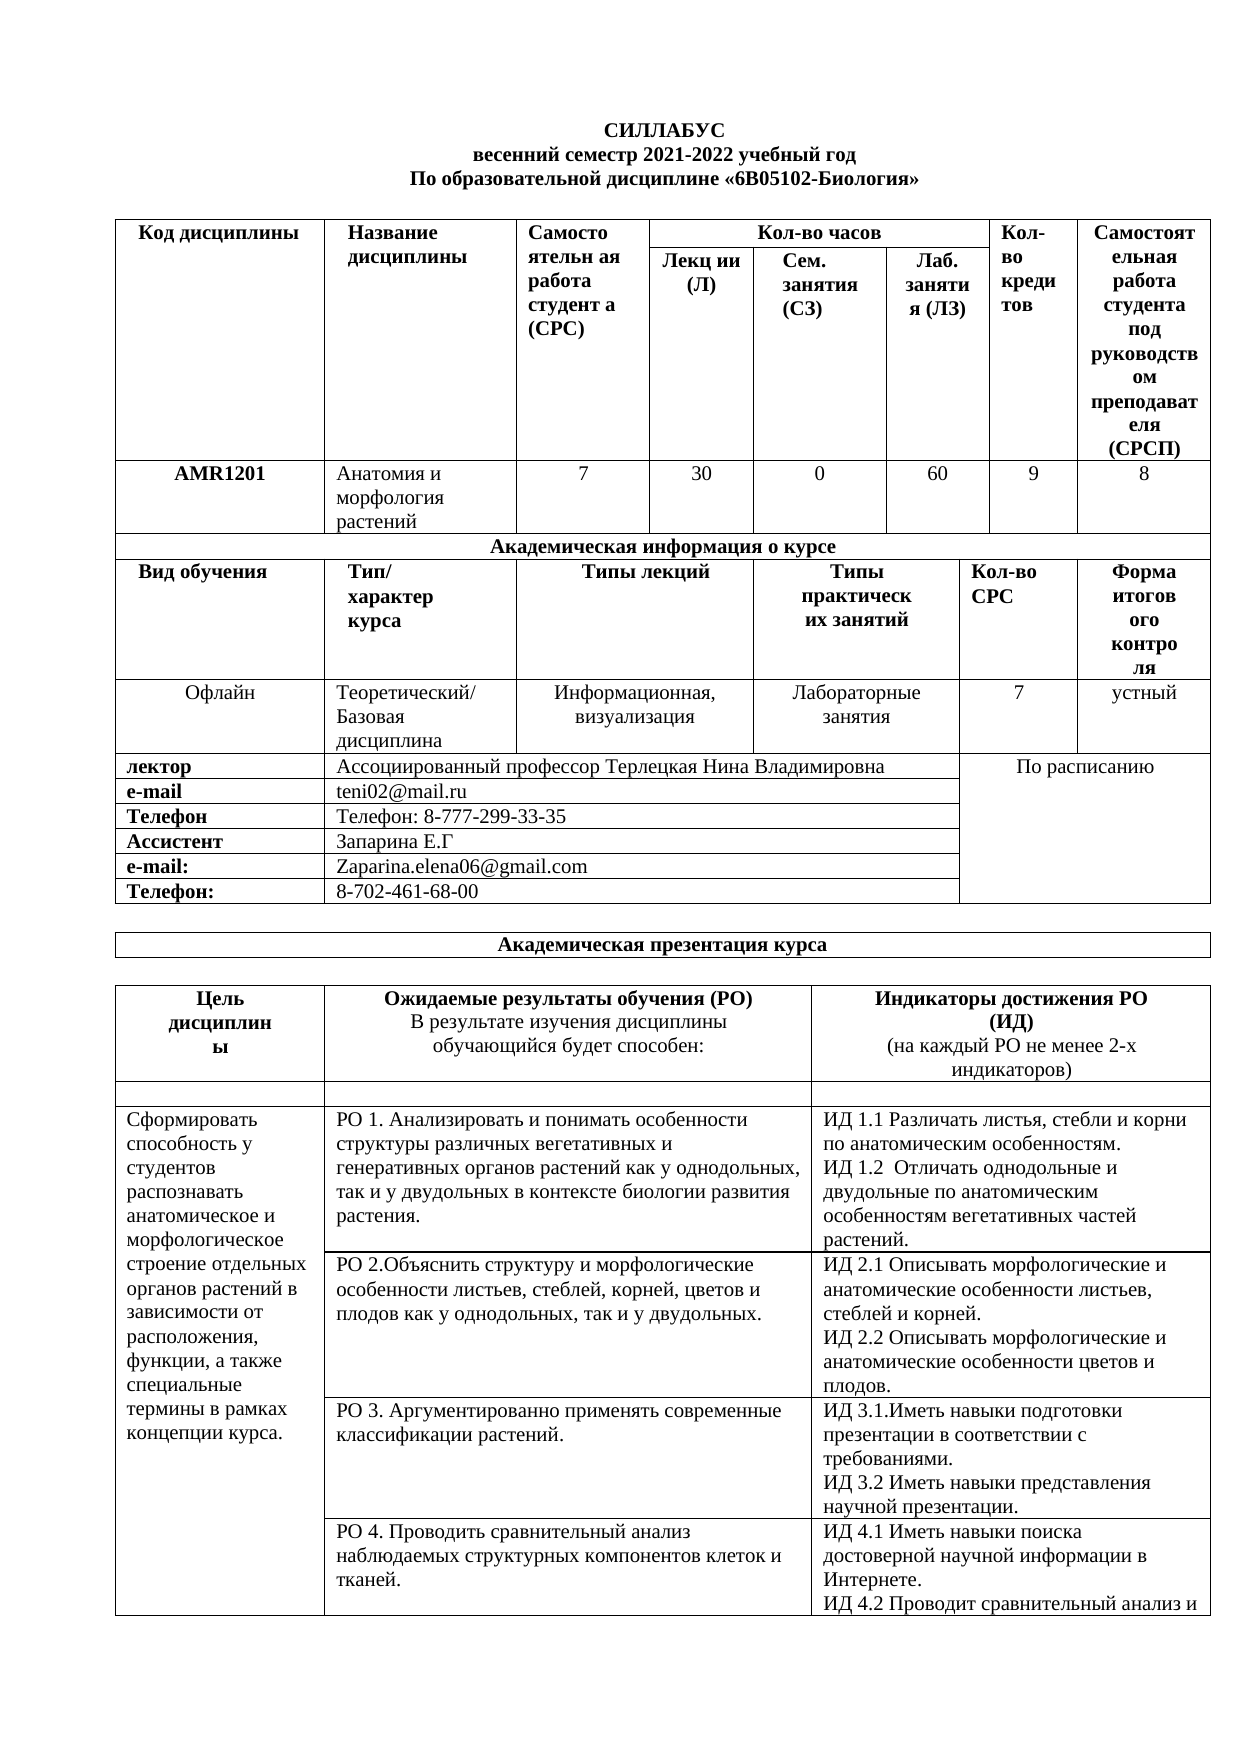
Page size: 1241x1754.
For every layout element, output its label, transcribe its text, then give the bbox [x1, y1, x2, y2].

table_cell Лабораторные занятия [754, 680, 959, 752]
table_cell 9 [990, 461, 1077, 533]
table_cell Teлeфoн [116, 804, 324, 828]
table_cell Анатомия и морфология растений [325, 461, 516, 533]
table_cell 60 [887, 461, 989, 533]
table_header Кол- во креди тов [990, 220, 1077, 460]
table_cell РО 1. Анализировать и понимать особенности структуры различных вегетативных и генеративных органов растений как у однодольных, так и у двудольных в контексте биологии развития растения. [325, 1107, 811, 1251]
table_header Ожидаемые результаты обучения (РО) В результате изучения дисциплины обучающийся будет способен: [325, 986, 811, 1081]
table_cell [116, 1082, 324, 1106]
table_cell Лекц ии (Л) [650, 248, 753, 460]
table_cell РО 3. Аргументированно применять современные классификации растений. [325, 1398, 811, 1518]
table_cell лектор [116, 754, 324, 778]
table_cell Лаб. заняти я (ЛЗ) [887, 248, 989, 460]
table_cell Запарина Е.Г [325, 829, 959, 853]
table_cell [325, 1082, 811, 1106]
table_cell Телефон: [116, 879, 324, 903]
table_cell [812, 1082, 1210, 1106]
table_header Индикаторы достижения РО (ИД) (на каждый РО не менее 2-х индикаторов) [812, 986, 1210, 1081]
table_header Код дисциплины [116, 220, 324, 460]
table_cell Ассистент [116, 829, 324, 853]
table_cell Сформировать способность у студентов распознавать анатомическое и морфологическое строение отдельных органов растений в зависимости от расположения, функции, а также специальные термины в рамках концепции курса. [116, 1107, 324, 1615]
table_cell ИД 1.1 Различать листья, стебли и корни по анатомическим особенностям. ИД 1.2 Отличать однодольные и двудольные по анатомическим особенностям вегетативных частей растений. [812, 1107, 1210, 1251]
table_cell Типы лекций [517, 560, 753, 679]
table_cell e-mail [116, 779, 324, 803]
table_cell 8-702-461-68-00 [325, 879, 959, 903]
table_cell Теоретический/Базовая дисциплина [325, 680, 516, 752]
table_header Кол-во часов [650, 220, 989, 247]
text По образовательной дисциплине «6В05102-Биология» [177, 166, 1152, 190]
table_cell teni02@mail.ru [325, 779, 959, 803]
table_header Академическая презентация курса [116, 933, 1210, 957]
table_cell 30 [650, 461, 753, 533]
table_cell Информационная, визуализация [517, 680, 753, 752]
table_header Название дисциплины [325, 220, 516, 460]
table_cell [325, 1519, 811, 1615]
table_header Самостоят ельная работа студента под руководств ом преподават еля (СРСП) [1078, 220, 1210, 460]
table_cell Тип/характер курса [325, 560, 516, 679]
table_cell ИД 2.1 Описывать морфологические и анатомические особенности листьев, стеблей и корней. ИД 2.2 Описывать морфологические и анатомические особенности цветов и плодов. [812, 1253, 1210, 1397]
text СИЛЛАБУС [177, 118, 1152, 142]
table_cell 7 [960, 680, 1077, 752]
table_cell Кол-во СРС [960, 560, 1077, 679]
table_header Самосто ятельн ая работа студент а (СРС) [517, 220, 649, 460]
table_cell Сем. занятия (СЗ) [754, 248, 886, 460]
table_cell ИД 3.1.Иметь навыки подготовки презентации в соответствии с требованиями. ИД 3.2 Иметь навыки представления научной презентации. [812, 1398, 1210, 1518]
table_cell 7 [517, 461, 649, 533]
table_cell 8 [1078, 461, 1210, 533]
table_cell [812, 1519, 1210, 1615]
table_cell Teлефон: 8-777-299-33-35 [325, 804, 959, 828]
table_cell По расписанию [960, 754, 1210, 903]
table_cell Академическая информация о курсе [116, 534, 1210, 558]
table_cell Вид обучения [116, 560, 324, 679]
table_cell Ассоциированный профессор Терлецкая Нина Владимировна [325, 754, 959, 778]
table_cell Форма итогового контроля [1078, 560, 1210, 679]
table_cell Zaparina.elena06@gmail.com [325, 854, 959, 878]
table_cell Типы практических занятий [754, 560, 959, 679]
table_cell РО 2.Объяснить структуру и морфологические особенности листьев, стеблей, корней, цветов и плодов как у однодольных, так и у двудольных. [325, 1253, 811, 1397]
table_cell e-mail: [116, 854, 324, 878]
text весенний семестр 2021-2022 учебный год [177, 142, 1152, 166]
table_cell AMR1201 [116, 461, 324, 533]
table_header Цель дисциплины [116, 986, 324, 1081]
table_cell Офлайн [116, 680, 324, 752]
table_cell 0 [754, 461, 886, 533]
table_cell устный [1078, 680, 1210, 752]
